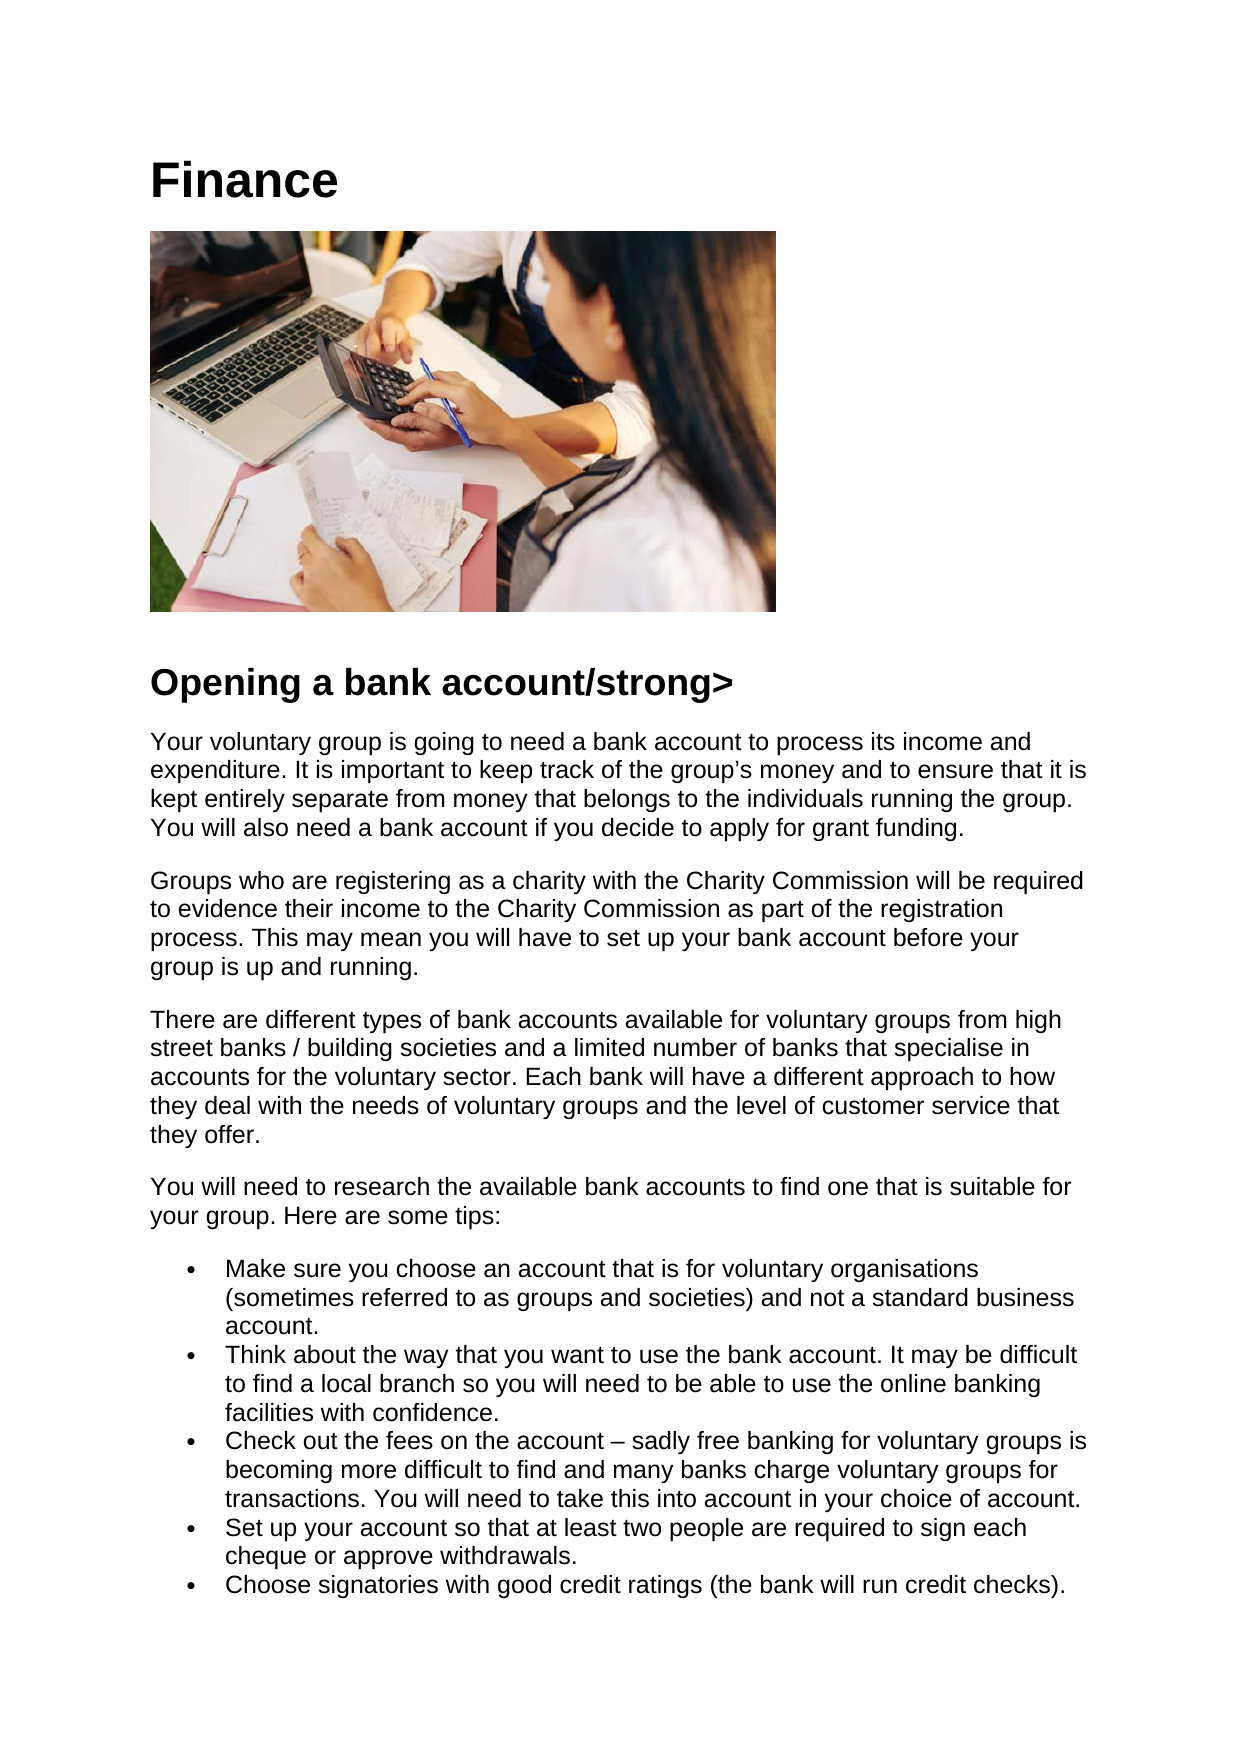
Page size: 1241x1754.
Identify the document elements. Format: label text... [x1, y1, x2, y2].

text Opening a bank account/strong> [150, 660, 1090, 703]
text You will need to research the available bank accounts to find one that is suitable for your group. Here are some tips: [150, 1172, 1090, 1230]
text Finance [150, 150, 1090, 207]
list Check out the fees on the account – sadly free banking for voluntary groups is becoming more difficult to find and many banks charge voluntary groups for transactions. You will need to take this into account in your choice of account. [187, 1426, 1090, 1513]
list Set up your account so that at least two people are required to sign each cheque or approve withdrawals. [187, 1513, 1090, 1570]
list Make sure you choose an account that is for voluntary organisations (sometimes referred to as groups and societies) and not a standard business account. [187, 1254, 1090, 1340]
text Groups who are registering as a charity with the Charity Commission will be required to evidence their income to the Charity Commission as part of the registration process. This may mean you will have to set up your bank account before your group is up and running. [150, 866, 1090, 981]
text Your voluntary group is going to need a bank account to process its income and expenditure. It is important to keep track of the group’s money and to ensure that it is kept entirely separate from money that belongs to the individuals running the group. You will also need a bank account if you decide to apply for grant funding. [150, 727, 1090, 842]
list Choose signatories with good credit ratings (the bank will run credit checks). [187, 1570, 1090, 1599]
text There are different types of bank accounts available for voluntary groups from high street banks / building societies and a limited number of banks that specialise in accounts for the voluntary sector. Each bank will have a different approach to how they deal with the needs of voluntary groups and the level of customer service that they offer. [150, 1005, 1090, 1148]
list Think about the way that you want to use the bank account. It may be difficult to find a local branch so you will need to be able to use the online banking facilities with confidence. [187, 1340, 1090, 1426]
picture [150, 231, 776, 612]
